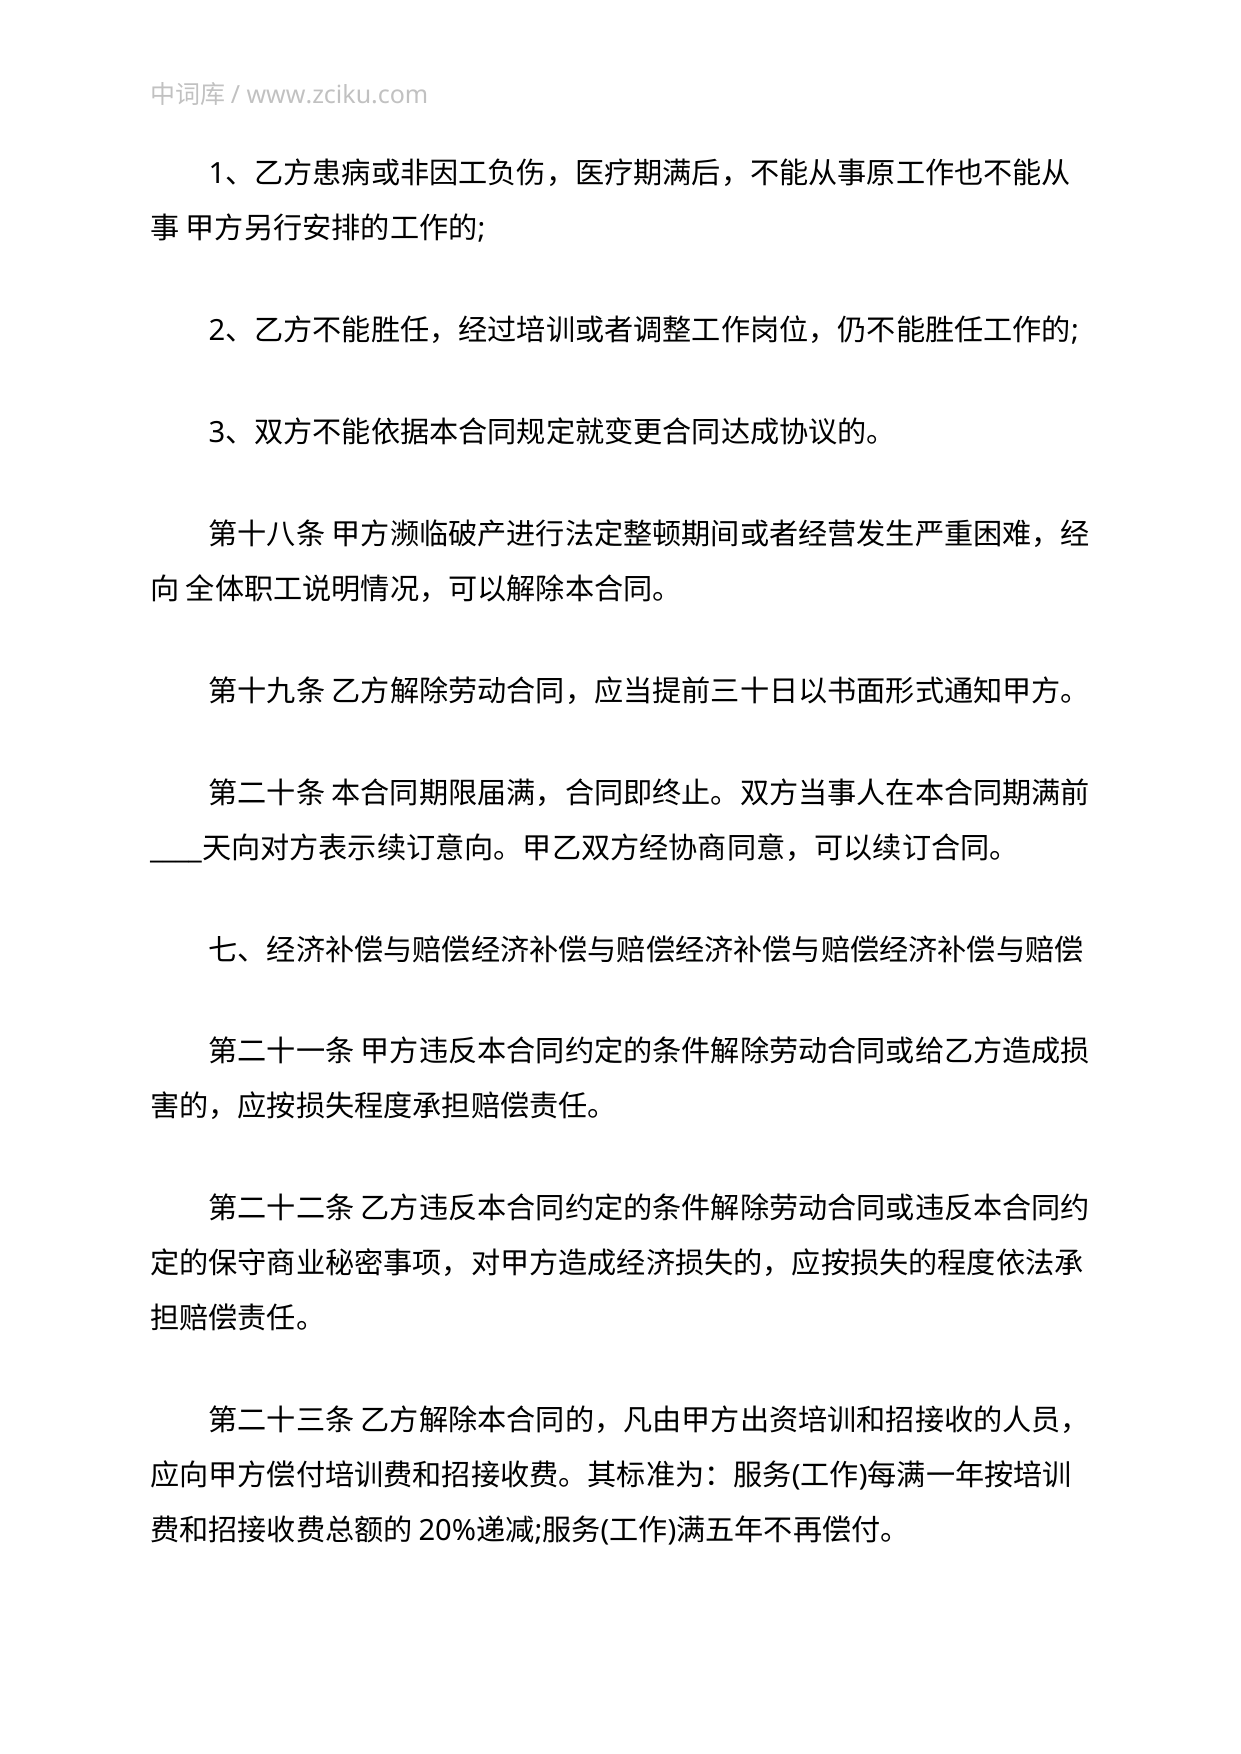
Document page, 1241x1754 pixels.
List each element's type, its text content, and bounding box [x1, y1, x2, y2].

text 第十八条 甲方濒临破产进行法定整顿期间或者经营发生严重困难，经向 全体职工说明情况，可以解除本合同。 [150, 511, 1090, 608]
text 3、双方不能依据本合同规定就变更合同达成协议的。 [150, 409, 1090, 451]
text 2、乙方不能胜任，经过培训或者调整工作岗位，仍不能胜任工作的; [150, 307, 1090, 349]
text 第二十三条 乙方解除本合同的，凡由甲方出资培训和招接收的人员， 应向甲方偿付培训费和招接收费。其标准为：服务(工作)每满一年按培训费和招接收费总额的20%递减;服务(工作)满五年不再偿付。 [150, 1396, 1090, 1548]
text 七、经济补偿与赔偿经济补偿与赔偿经济补偿与赔偿经济补偿与赔偿 [150, 926, 1090, 968]
text 第十九条 乙方解除劳动合同，应当提前三十日以书面形式通知甲方。 [150, 668, 1090, 710]
text 第二十二条 乙方违反本合同约定的条件解除劳动合同或违反本合同约 定的保守商业秘密事项，对甲方造成经济损失的，应按损失的程度依法承担赔偿责任。 [150, 1185, 1090, 1337]
text 1、乙方患病或非因工负伤，医疗期满后，不能从事原工作也不能从事 甲方另行安排的工作的; [150, 150, 1090, 247]
text 第二十条 本合同期限届满，合同即终止。双方当事人在本合同期满前 ____天向对方表示续订意向。甲乙双方经协商同意，可以续订合同。 [150, 769, 1090, 867]
text 第二十一条 甲方违反本合同约定的条件解除劳动合同或给乙方造成损 害的，应按损失程度承担赔偿责任。 [150, 1028, 1090, 1125]
